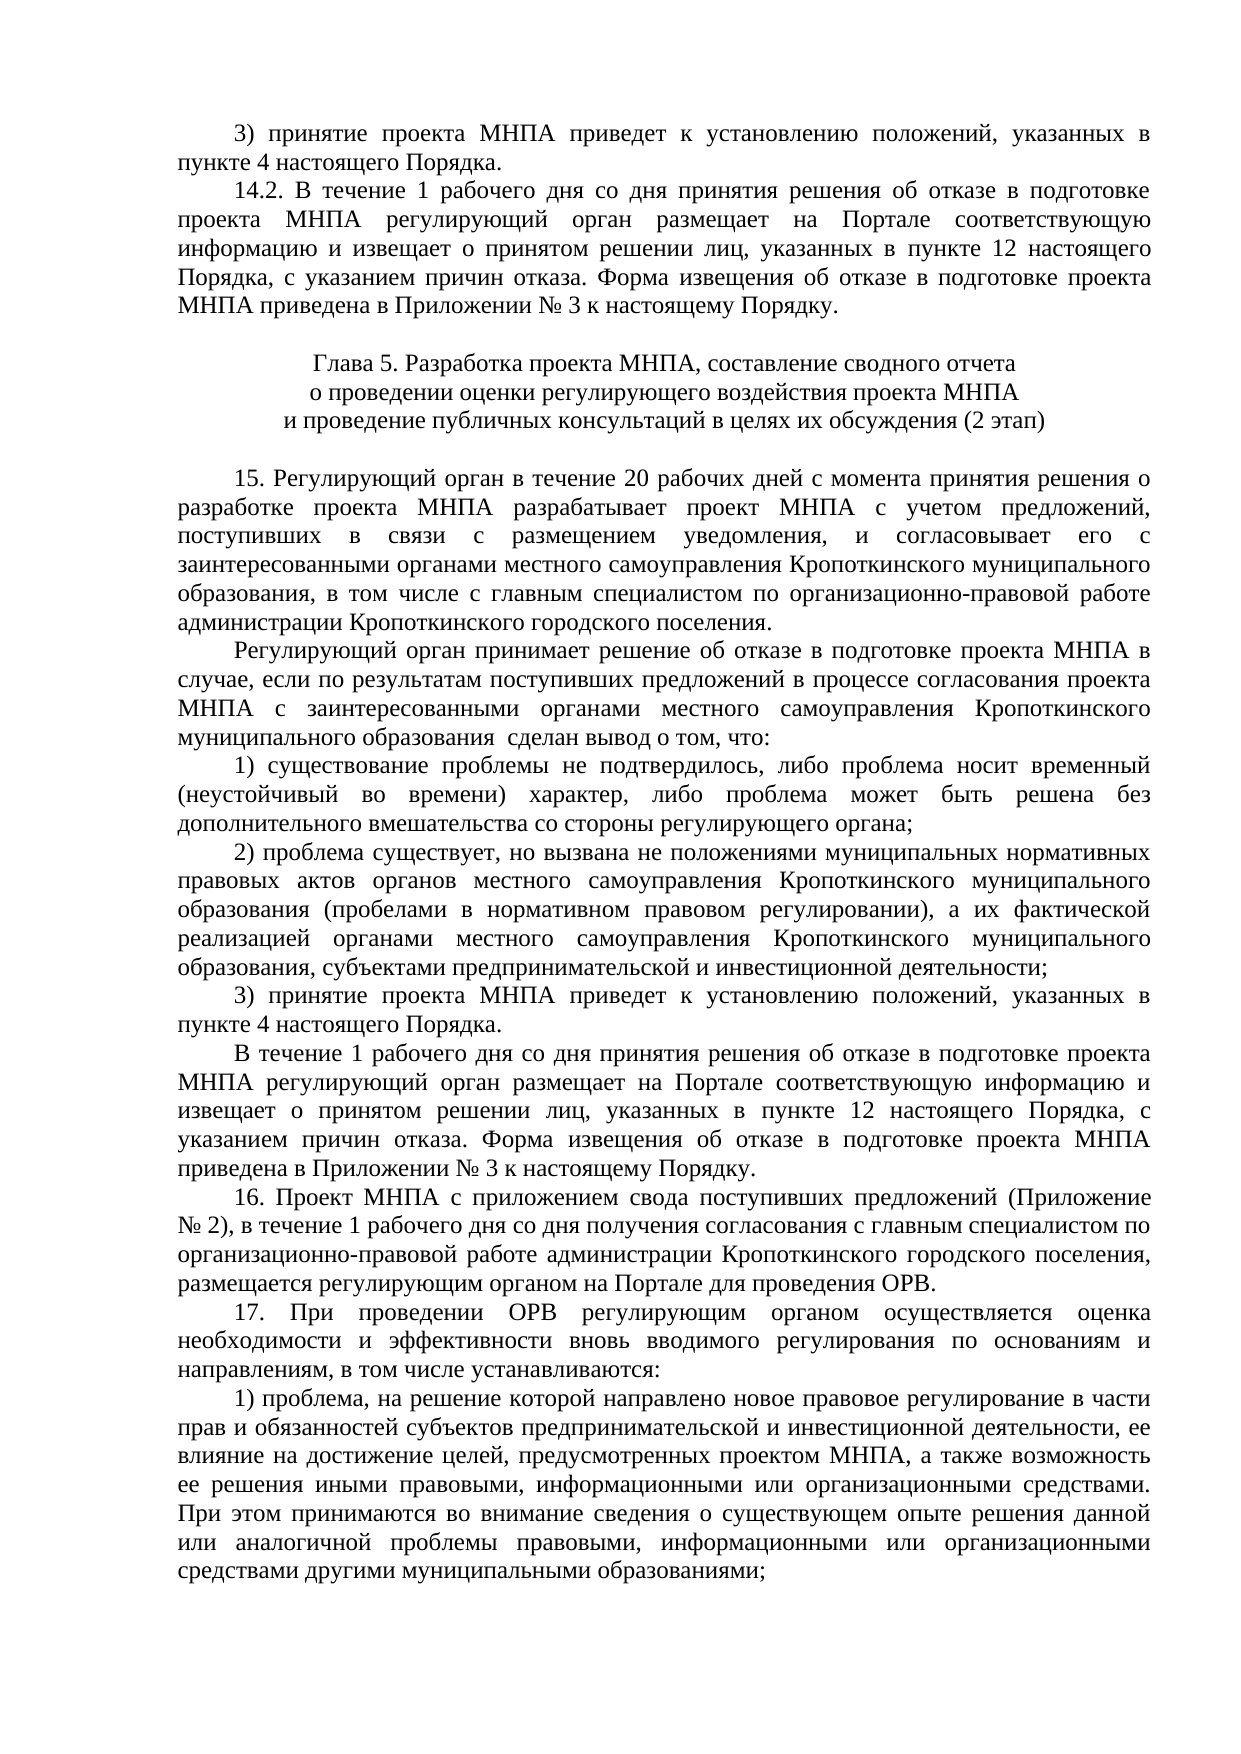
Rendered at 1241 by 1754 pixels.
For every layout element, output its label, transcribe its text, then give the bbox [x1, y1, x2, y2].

text 14.2. В течение 1 рабочего дня со дня принятия решения об отказе в подготовке проекта МНПА регулирующий орган размещает на Портале соответствующую информацию и извещает о принятом решении лиц, указанных в пункте 12 настоящего Порядка, с указанием причин отказа. Форма извещения об отказе в подготовке проекта МНПА приведена в Приложении № 3 к настоящему Порядку. [177, 176, 1152, 319]
text 1) существование проблемы не подтвердилось, либо проблема носит временный (неустойчивый во времени) характер, либо проблема может быть решена без дополнительного вмешательства со стороны регулирующего органа; [177, 751, 1152, 837]
text о проведении оценки регулирующего воздействия проекта МНПА [177, 377, 1152, 406]
text 3) принятие проекта МНПА приведет к установлению положений, указанных в пункте 4 настоящего Порядка. [177, 118, 1152, 176]
text Глава 5. Разработка проекта МНПА, составление сводного отчета [177, 348, 1152, 377]
text 16. Проект МНПА с приложением свода поступивших предложений (Приложение № 2), в течение 1 рабочего дня со дня получения согласования с главным специалистом по организационно-правовой работе администрации Кропоткинского городского поселения, размещается регулирующим органом на Портале для проведения ОРВ. [177, 1182, 1152, 1297]
text 1) проблема, на решение которой направлено новое правовое регулирование в части прав и обязанностей субъектов предпринимательской и инвестиционной деятельности, ее влияние на достижение целей, предусмотренных проектом МНПА, а также возможность ее решения иными правовыми, информационными или организационными средствами. При этом принимаются во внимание сведения о существующем опыте решения данной или аналогичной проблемы правовыми, информационными или организационными средствами другими муниципальными образованиями; [177, 1383, 1152, 1584]
text Регулирующий орган принимает решение об отказе в подготовке проекта МНПА в случае, если по результатам поступивших предложений в процессе согласования проекта МНПА с заинтересованными органами местного самоуправления Кропоткинского муниципального образования сделан вывод о том, что: [177, 636, 1152, 751]
text В течение 1 рабочего дня со дня принятия решения об отказе в подготовке проекта МНПА регулирующий орган размещает на Портале соответствующую информацию и извещает о принятом решении лиц, указанных в пункте 12 настоящего Порядка, с указанием причин отказа. Форма извещения об отказе в подготовке проекта МНПА приведена в Приложении № 3 к настоящему Порядку. [177, 1038, 1152, 1182]
text 2) проблема существует, но вызвана не положениями муниципальных нормативных правовых актов органов местного самоуправления Кропоткинского муниципального образования (пробелами в нормативном правовом регулировании), а их фактической реализацией органами местного самоуправления Кропоткинского муниципального образования, субъектами предпринимательской и инвестиционной деятельности; [177, 837, 1152, 981]
text 15. Регулирующий орган в течение 20 рабочих дней с момента принятия решения о разработке проекта МНПА разрабатывает проект МНПА с учетом предложений, поступивших в связи с размещением уведомления, и согласовывает его с заинтересованными органами местного самоуправления Кропоткинского муниципального образования, в том числе с главным специалистом по организационно-правовой работе администрации Кропоткинского городского поселения. [177, 463, 1152, 636]
text 17. При проведении ОРВ регулирующим органом осуществляется оценка необходимости и эффективности вновь вводимого регулирования по основаниям и направлениям, в том числе устанавливаются: [177, 1297, 1152, 1383]
text 3) принятие проекта МНПА приведет к установлению положений, указанных в пункте 4 настоящего Порядка. [177, 981, 1152, 1038]
text и проведение публичных консультаций в целях их обсуждения (2 этап) [177, 406, 1152, 434]
